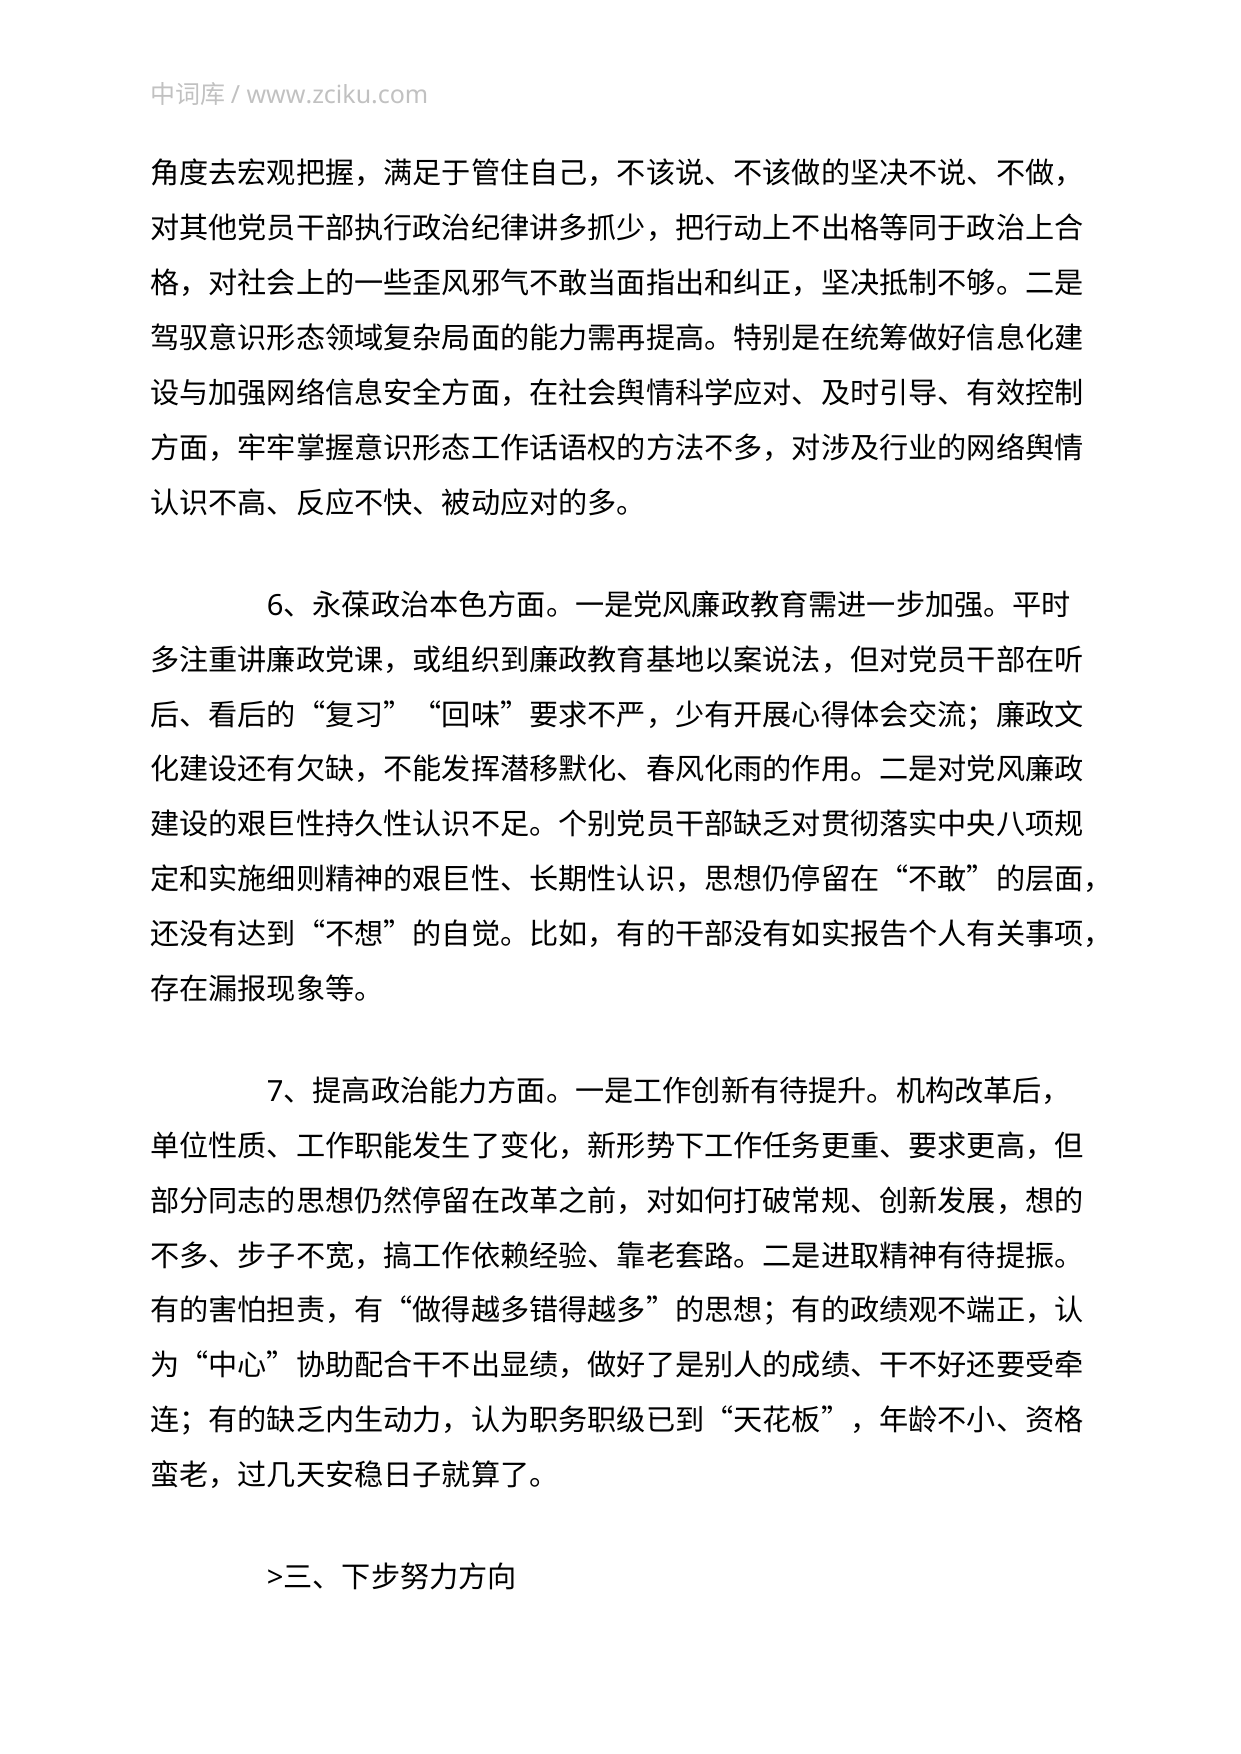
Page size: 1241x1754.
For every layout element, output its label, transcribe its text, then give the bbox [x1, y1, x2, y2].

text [150, 150, 1090, 522]
text 7、提高政治能力方面。一是工作创新有待提升。机构改革后，单位性质、工作职能发生了变化，新形势下工作任务更重、要求更高，但部分同志的思想仍然停留在改革之前，对如何打破常规、创新发展，想的不多、步子不宽，搞工作依赖经验、靠老套路。二是进取精神有待提振。有的害怕担责，有“做得越多错得越多”的思想；有的政绩观不端正，认为“中心”协助配合干不出显绩，做好了是别人的成绩、干不好还要受牵连；有的缺乏内生动力，认为职务职级已到“天花板”，年龄不小、资格蛮老，过几天安稳日子就算了。 [150, 1067, 1090, 1494]
text 6、永葆政治本色方面。一是党风廉政教育需进一步加强。平时多注重讲廉政党课，或组织到廉政教育基地以案说法，但对党员干部在听后、看后的“复习”“回味”要求不严，少有开展心得体会交流；廉政文化建设还有欠缺，不能发挥潜移默化、春风化雨的作用。二是对党风廉政建设的艰巨性持久性认识不足。个别党员干部缺乏对贯彻落实中央八项规定和实施细则精神的艰巨性、长期性认识，思想仍停留在“不敢”的层面，还没有达到“不想”的自觉。比如，有的干部没有如实报告个人有关事项，存在漏报现象等。 [150, 581, 1090, 1008]
text >三、下步努力方向 [150, 1553, 1090, 1596]
